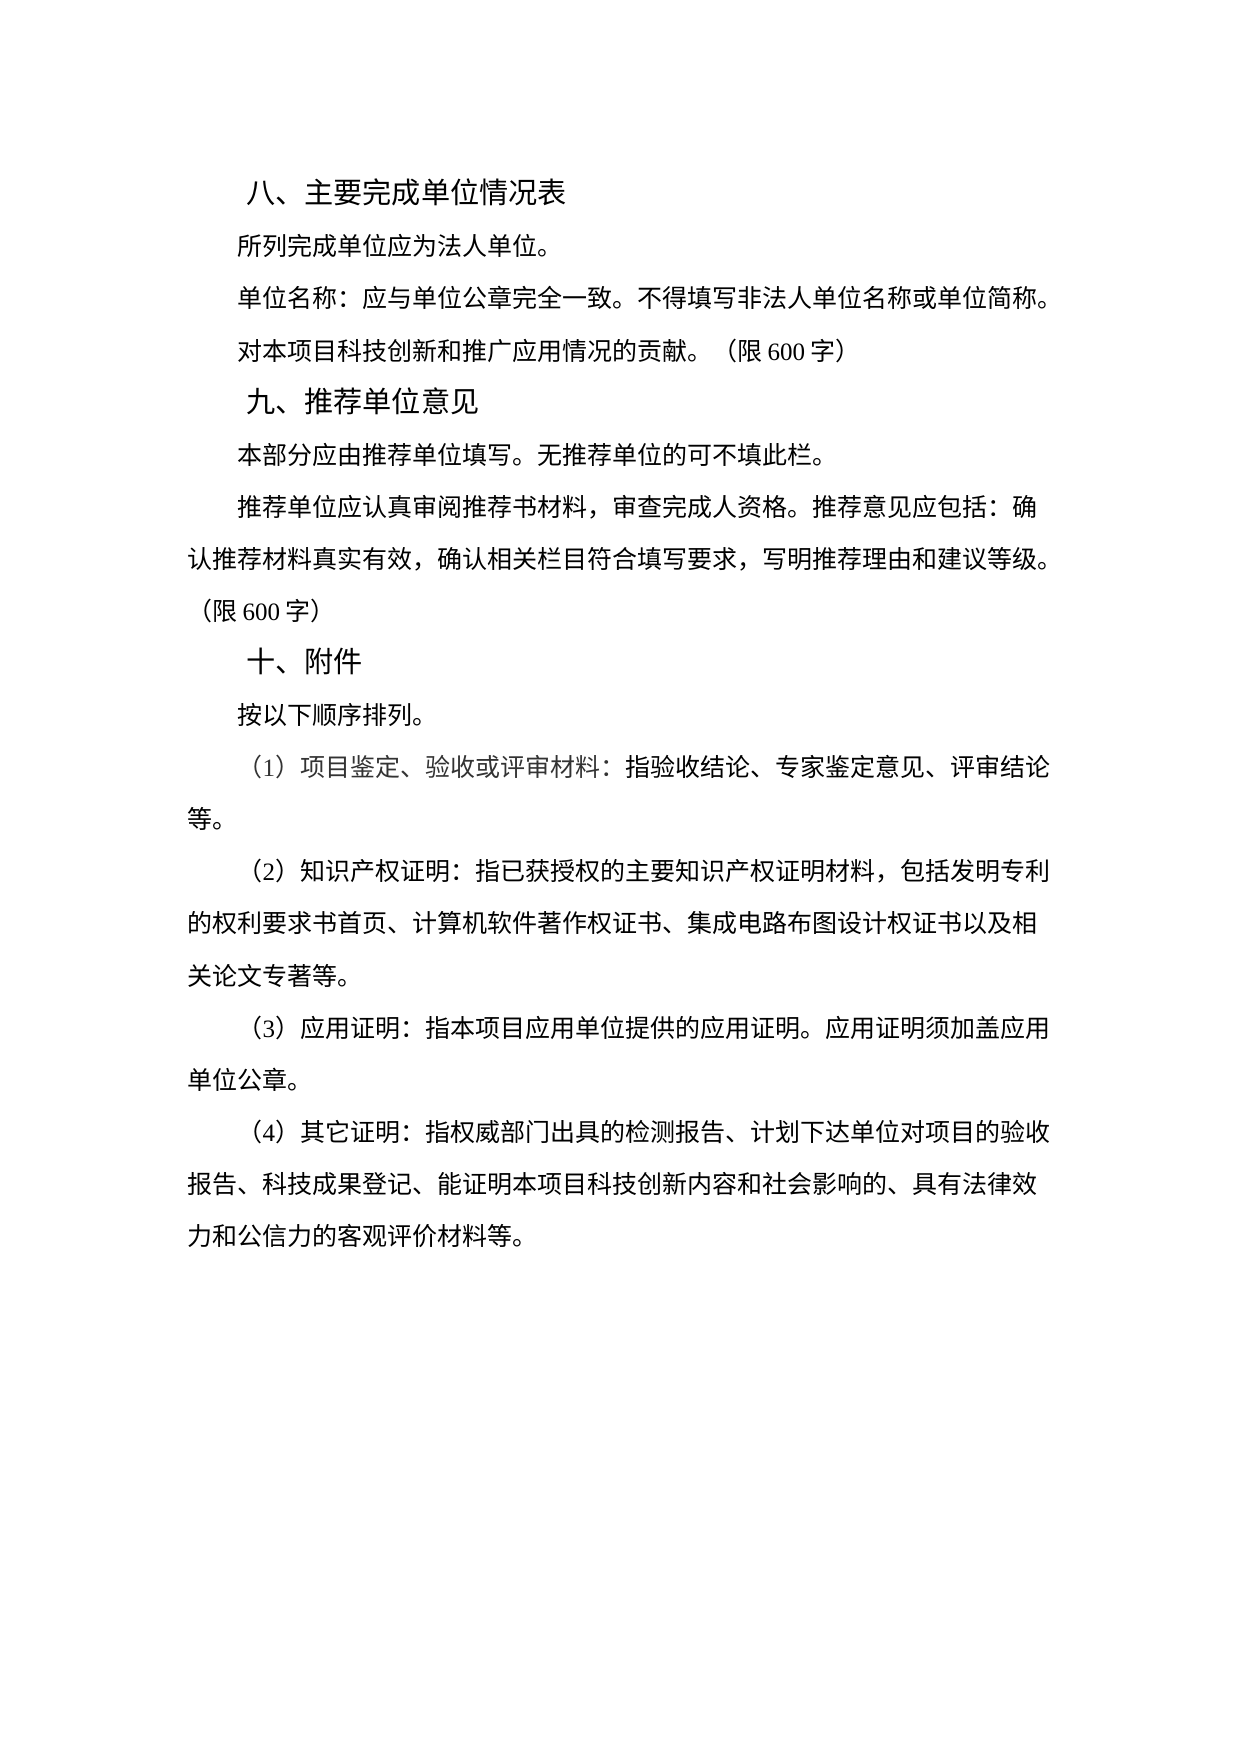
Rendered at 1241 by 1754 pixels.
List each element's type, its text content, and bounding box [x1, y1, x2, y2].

text 九、推荐单位意见 [187, 370, 1053, 422]
list （2）知识产权证明：指已获授权的主要知识产权证明材料，包括发明专利的权利要求书首页、计算机软件著作权证书、集成电路布图设计权证书以及相关论文专著等。 [187, 839, 1053, 995]
text 推荐单位应认真审阅推荐书材料，审查完成人资格。推荐意见应包括：确认推荐材料真实有效，确认相关栏目符合填写要求，写明推荐理由和建议等级。（限600字） [187, 474, 1053, 631]
text 所列完成单位应为法人单位。 [187, 214, 1053, 266]
text 单位名称：应与单位公章完全一致。不得填写非法人单位名称或单位简称。 [187, 266, 1053, 318]
list （1）项目鉴定、验收或评审材料：指验收结论、专家鉴定意见、评审结论等。 [187, 735, 1053, 839]
text 对本项目科技创新和推广应用情况的贡献。（限600字） [187, 318, 1053, 370]
text 按以下顺序排列。 [187, 683, 1053, 735]
text 八、主要完成单位情况表 [187, 162, 1053, 214]
text 本部分应由推荐单位填写。无推荐单位的可不填此栏。 [187, 422, 1053, 474]
text 十、附件 [187, 631, 1053, 683]
list （4）其它证明：指权威部门出具的检测报告、计划下达单位对项目的验收报告、科技成果登记、能证明本项目科技创新内容和社会影响的、具有法律效力和公信力的客观评价材料等。 [187, 1099, 1053, 1256]
list （3）应用证明：指本项目应用单位提供的应用证明。应用证明须加盖应用单位公章。 [187, 995, 1053, 1099]
